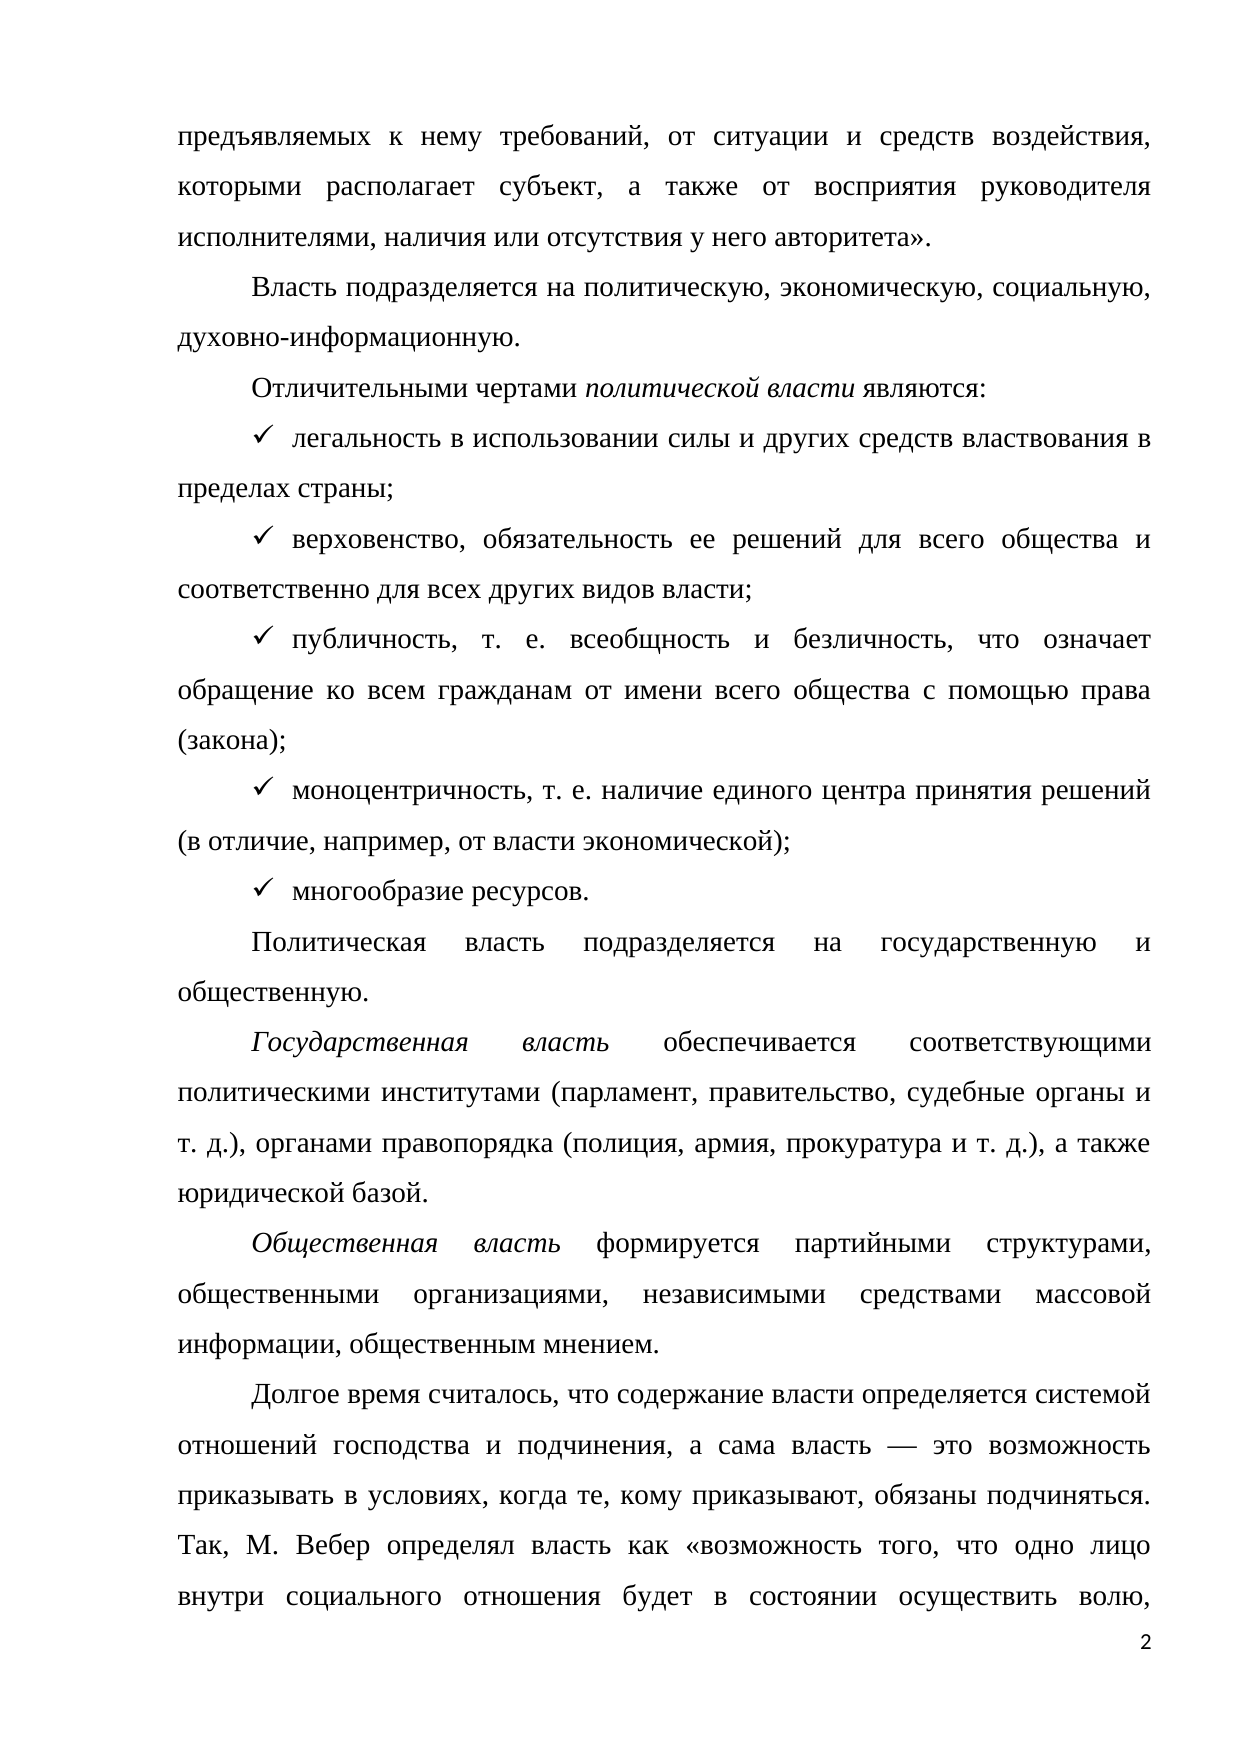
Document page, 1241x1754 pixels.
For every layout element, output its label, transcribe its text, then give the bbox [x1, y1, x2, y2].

list легальность в использовании силы и других средств властвования в пределах страны; [177, 420, 1152, 504]
text Отличительными чертами политической власти являются: [177, 370, 1152, 403]
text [177, 118, 1152, 252]
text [177, 1376, 1152, 1611]
text Общественная власть формируется партийными структурами, общественными организациями, независимыми средствами массовой информации, общественным мнением. [177, 1226, 1152, 1360]
list многообразие ресурсов. [177, 873, 1152, 907]
text Политическая власть подразделяется на государственную и общественную. [177, 924, 1152, 1007]
text Государственная власть обеспечивается соответствующими политическими институтами (парламент, правительство, судебные органы и т. д.), органами правопорядка (полиция, армия, прокуратура и т. д.), а также юридической базой. [177, 1024, 1152, 1209]
list публичность, т. е. всеобщность и безличность, что означает обращение ко всем гражданам от имени всего общества с помощью права (закона); [177, 621, 1152, 756]
text Власть подразделяется на политическую, экономическую, социальную, духовно-информационную. [177, 269, 1152, 353]
list верховенство, обязательность ее решений для всего общества и соответственно для всех других видов власти; [177, 521, 1152, 605]
list моноцентричность, т. е. наличие единого центра принятия решений (в отличие, например, от власти экономической); [177, 772, 1152, 856]
